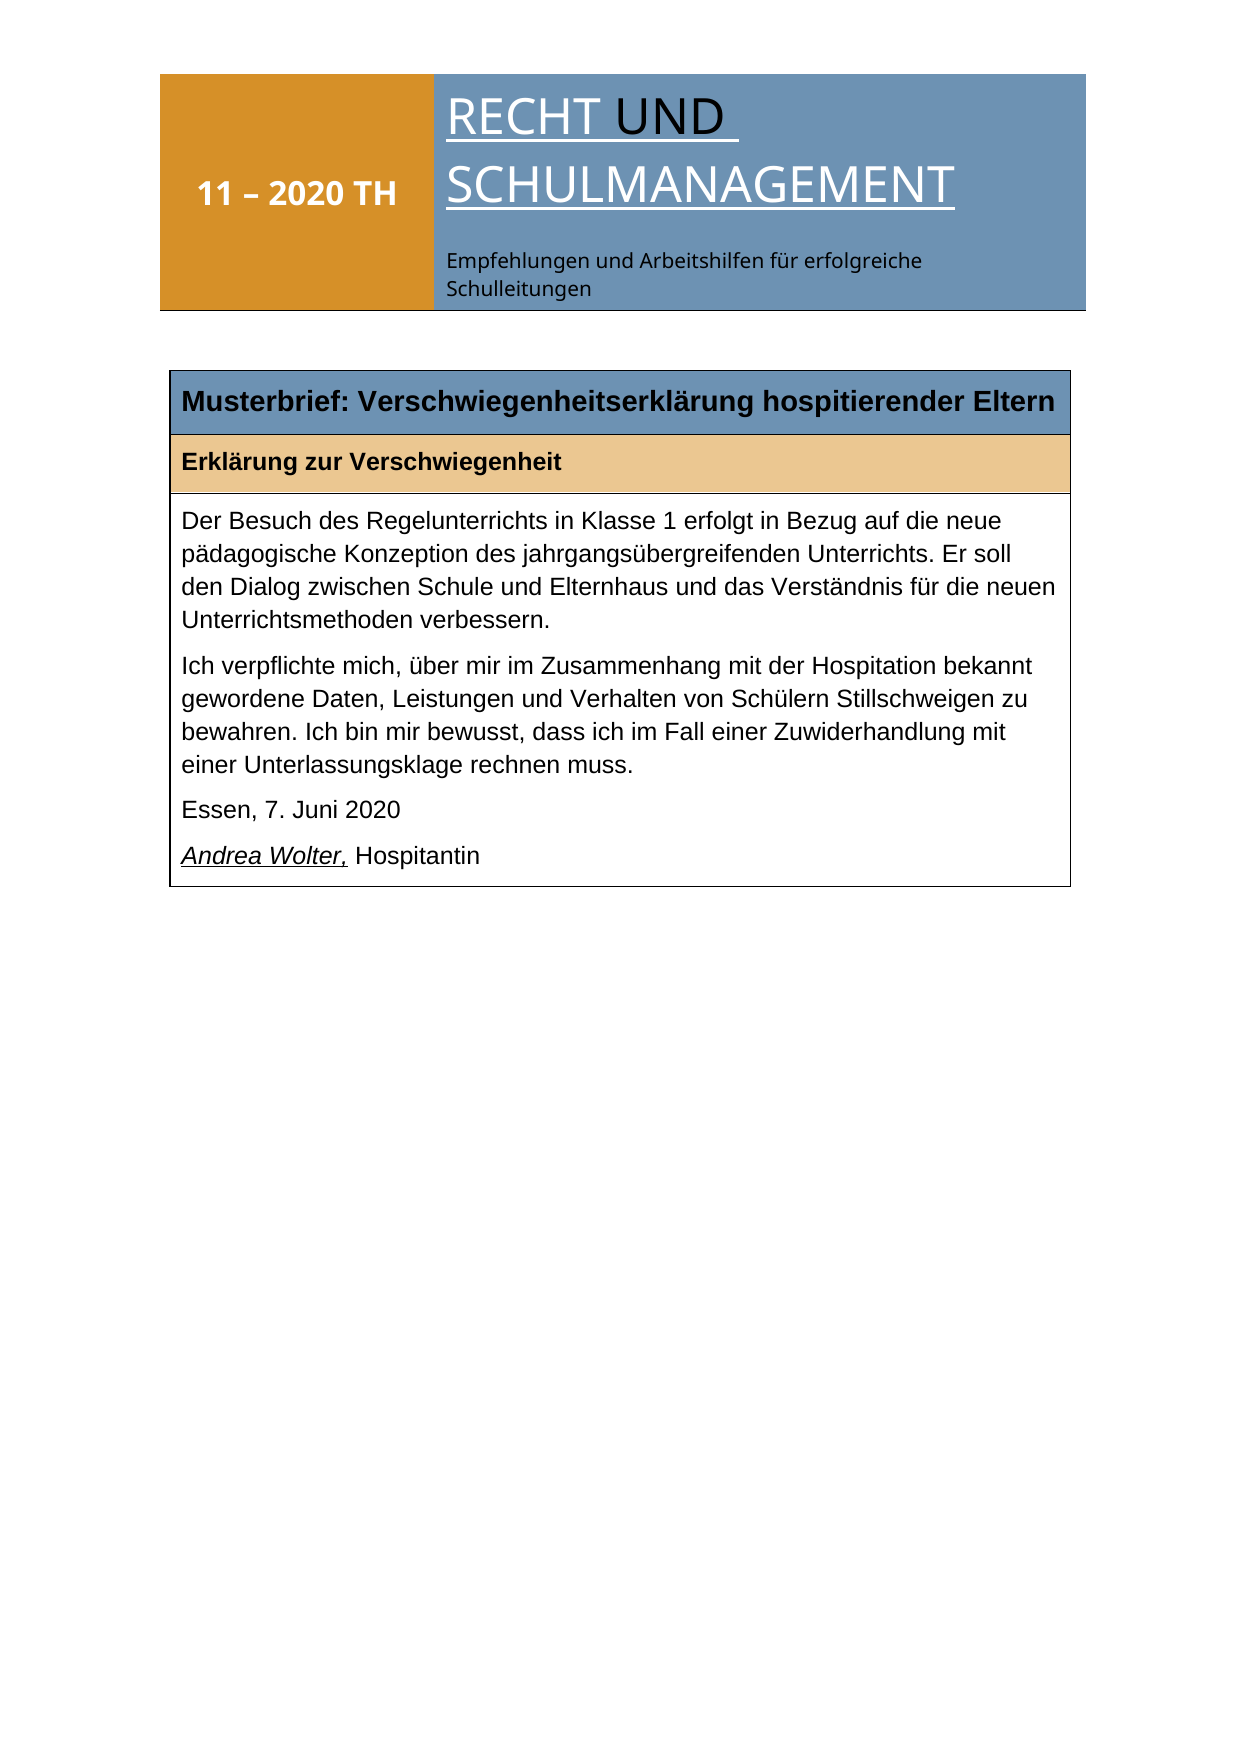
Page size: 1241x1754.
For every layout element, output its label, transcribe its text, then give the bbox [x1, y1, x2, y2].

table_cell Erklärung zur Verschwiegenheit [171, 435, 1070, 492]
table_header Musterbrief: Verschwiegenheitserklärung hospitierender Eltern [171, 371, 1070, 434]
table_cell Der Besuch des Regelunterrichts in Klasse 1 erfolgt in Bezug auf die neue pädagogische Konzeption des jahrgangsübergreifenden Unterrichts. Er soll den Dialog zwischen Schule und Elternhaus und das Verständnis für die neuen Unterrichtsmethoden verbessern. Ich verpflichte mich, über mir im Zusammenhang mit der Hospitation bekannt gewordene Daten, Leistungen und Verhalten von Schülern Stillschweigen zu bewahren. Ich bin mir bewusst, dass ich im Fall einer Zuwiderhandlung mit einer Unterlassungsklage rechnen muss. Essen, 7. Juni 2020 Andrea Wolter, Hospitantin [171, 494, 1070, 886]
